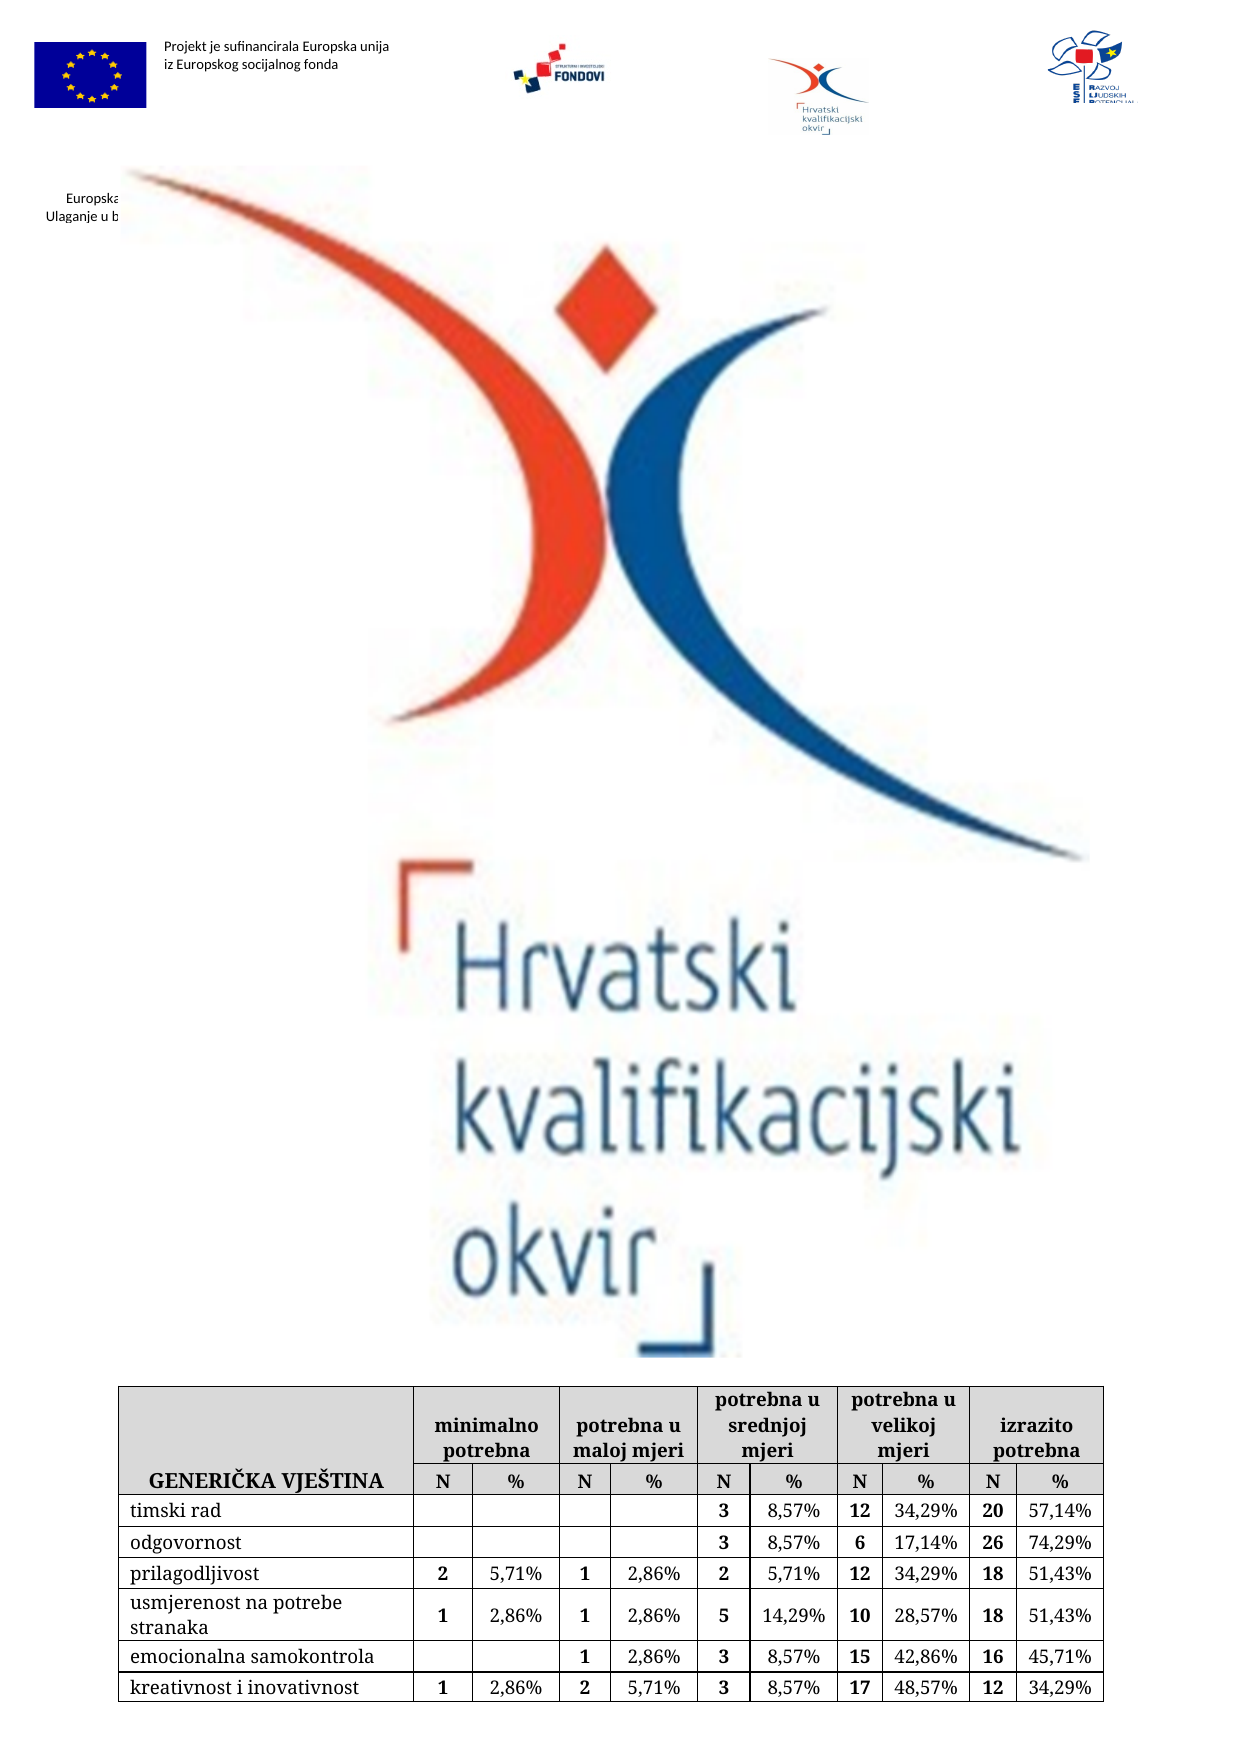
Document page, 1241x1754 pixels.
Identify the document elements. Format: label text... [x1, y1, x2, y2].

table_cell 3 [698, 1527, 749, 1557]
table_cell 12 [838, 1495, 882, 1526]
table_cell [611, 1527, 697, 1557]
table_cell 26 [970, 1527, 1016, 1557]
table_cell 20 [970, 1495, 1016, 1526]
picture [503, 35, 612, 105]
table_cell N [970, 1464, 1016, 1494]
table_cell 18 [970, 1558, 1016, 1588]
table_cell 8,57% [751, 1495, 837, 1526]
table_header potrebna u maloj mjeri [560, 1387, 697, 1463]
table_cell prilagodljivost [119, 1558, 413, 1588]
table_cell 2 [698, 1558, 749, 1588]
table_cell 1 [560, 1558, 610, 1588]
table_cell 2 [414, 1558, 472, 1588]
table_cell % [611, 1464, 697, 1494]
table_cell 12 [970, 1673, 1016, 1701]
table_cell [414, 1641, 472, 1671]
table_header potrebna u srednjoj mjeri [698, 1387, 837, 1463]
table_cell [473, 1495, 559, 1526]
picture [34, 42, 147, 108]
table_cell 10 [838, 1589, 882, 1640]
table_cell 1 [560, 1641, 610, 1671]
table_cell [473, 1641, 559, 1671]
table_cell 15 [838, 1641, 882, 1671]
table_cell 51,43% [1017, 1558, 1103, 1588]
table_cell timski rad [119, 1495, 413, 1526]
table_cell [611, 1495, 697, 1526]
table_header minimalno potrebna [414, 1387, 559, 1463]
picture [1046, 30, 1138, 102]
table_header GENERIČKA VJEŠTINA [119, 1387, 413, 1494]
table_cell % [751, 1464, 837, 1494]
table_cell 1 [414, 1589, 472, 1640]
table_cell 8,57% [751, 1641, 837, 1671]
table_cell 34,29% [883, 1558, 969, 1588]
table_header izrazito potrebna [970, 1387, 1103, 1463]
table_cell 2 [560, 1673, 610, 1701]
table_cell 3 [698, 1641, 749, 1671]
table_cell 5,71% [473, 1558, 559, 1588]
table_cell % [1017, 1464, 1103, 1494]
table_cell 34,29% [1017, 1673, 1103, 1701]
table_cell 17,14% [883, 1527, 969, 1557]
table_cell 12 [838, 1558, 882, 1588]
table_cell N [838, 1464, 882, 1494]
table_cell 5 [698, 1589, 749, 1640]
table_cell 8,57% [751, 1673, 837, 1701]
table_cell 2,86% [611, 1589, 697, 1640]
table_cell 5,71% [611, 1673, 697, 1701]
table_cell 16 [970, 1641, 1016, 1671]
table_cell usmjerenost na potrebe stranaka [119, 1589, 413, 1640]
table_cell [473, 1527, 559, 1557]
table_cell N [560, 1464, 610, 1494]
table_cell N [414, 1464, 472, 1494]
table_cell [414, 1495, 472, 1526]
table_cell 51,43% [1017, 1589, 1103, 1640]
table_cell 3 [698, 1673, 749, 1701]
table_cell 18 [970, 1589, 1016, 1640]
table_cell N [698, 1464, 749, 1494]
table_cell 74,29% [1017, 1527, 1103, 1557]
table_cell 28,57% [883, 1589, 969, 1640]
picture [767, 58, 869, 135]
table_cell 14,29% [751, 1589, 837, 1640]
table_cell [560, 1527, 610, 1557]
table_cell kreativnost i inovativnost [119, 1673, 413, 1701]
table_cell 2,86% [611, 1558, 697, 1588]
table_cell 3 [698, 1495, 749, 1526]
table_cell [560, 1495, 610, 1526]
table_cell odgovornost [119, 1527, 413, 1557]
table_cell 45,71% [1017, 1641, 1103, 1671]
table_cell 5,71% [751, 1558, 837, 1588]
table_cell 2,86% [473, 1589, 559, 1640]
table_cell 2,86% [473, 1673, 559, 1701]
table_cell 6 [838, 1527, 882, 1557]
table_cell [414, 1527, 472, 1557]
table_cell % [883, 1464, 969, 1494]
table_cell 1 [560, 1589, 610, 1640]
table_cell 8,57% [751, 1527, 837, 1557]
table_cell 2,86% [611, 1641, 697, 1671]
table_cell % [473, 1464, 559, 1494]
picture [118, 163, 1093, 1361]
table_cell 42,86% [883, 1641, 969, 1671]
table_cell 34,29% [883, 1495, 969, 1526]
table_header potrebna u velikoj mjeri [838, 1387, 969, 1463]
table_cell 17 [838, 1673, 882, 1701]
table_cell 57,14% [1017, 1495, 1103, 1526]
table_cell 48,57% [883, 1673, 969, 1701]
table_cell emocionalna samokontrola [119, 1641, 413, 1671]
table_cell 1 [414, 1673, 472, 1701]
